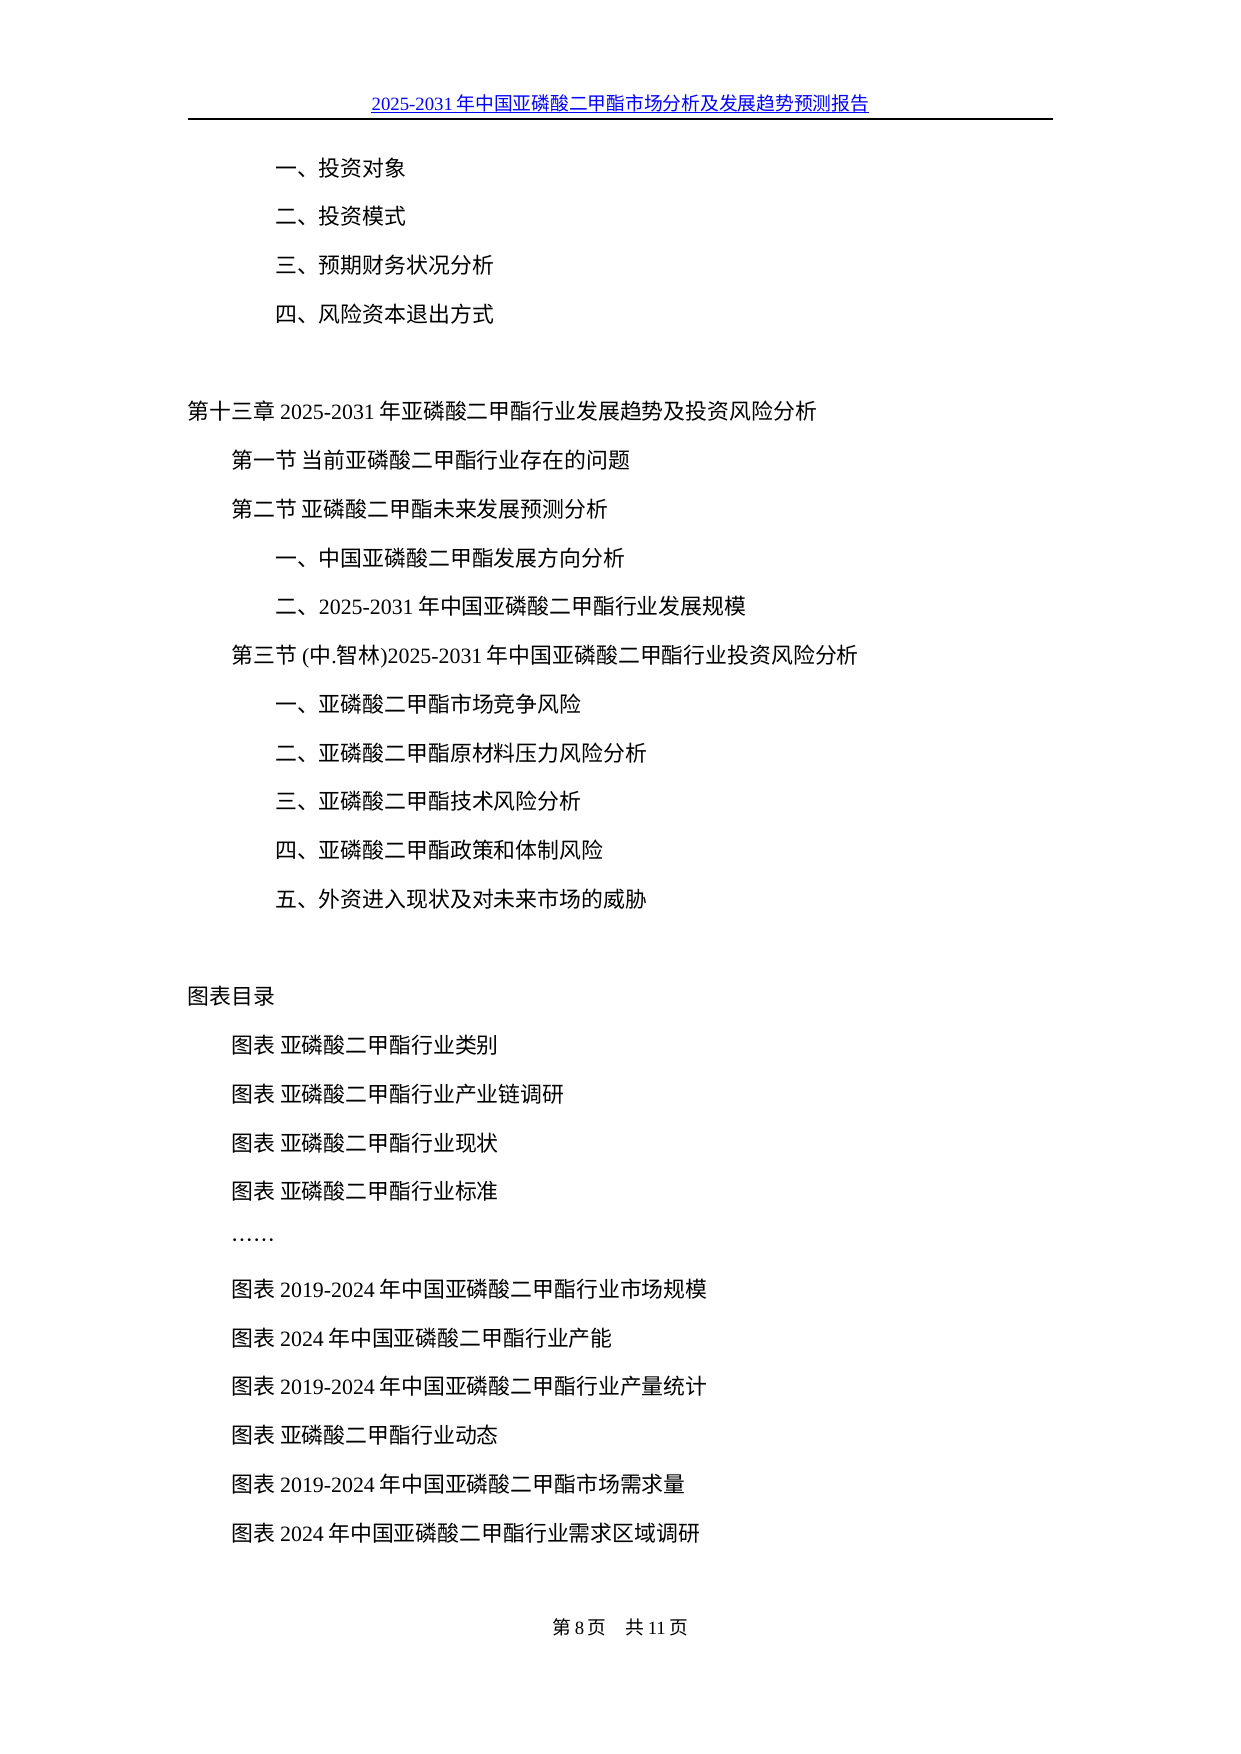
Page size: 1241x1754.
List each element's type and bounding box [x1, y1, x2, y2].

text [187, 150, 1053, 1548]
